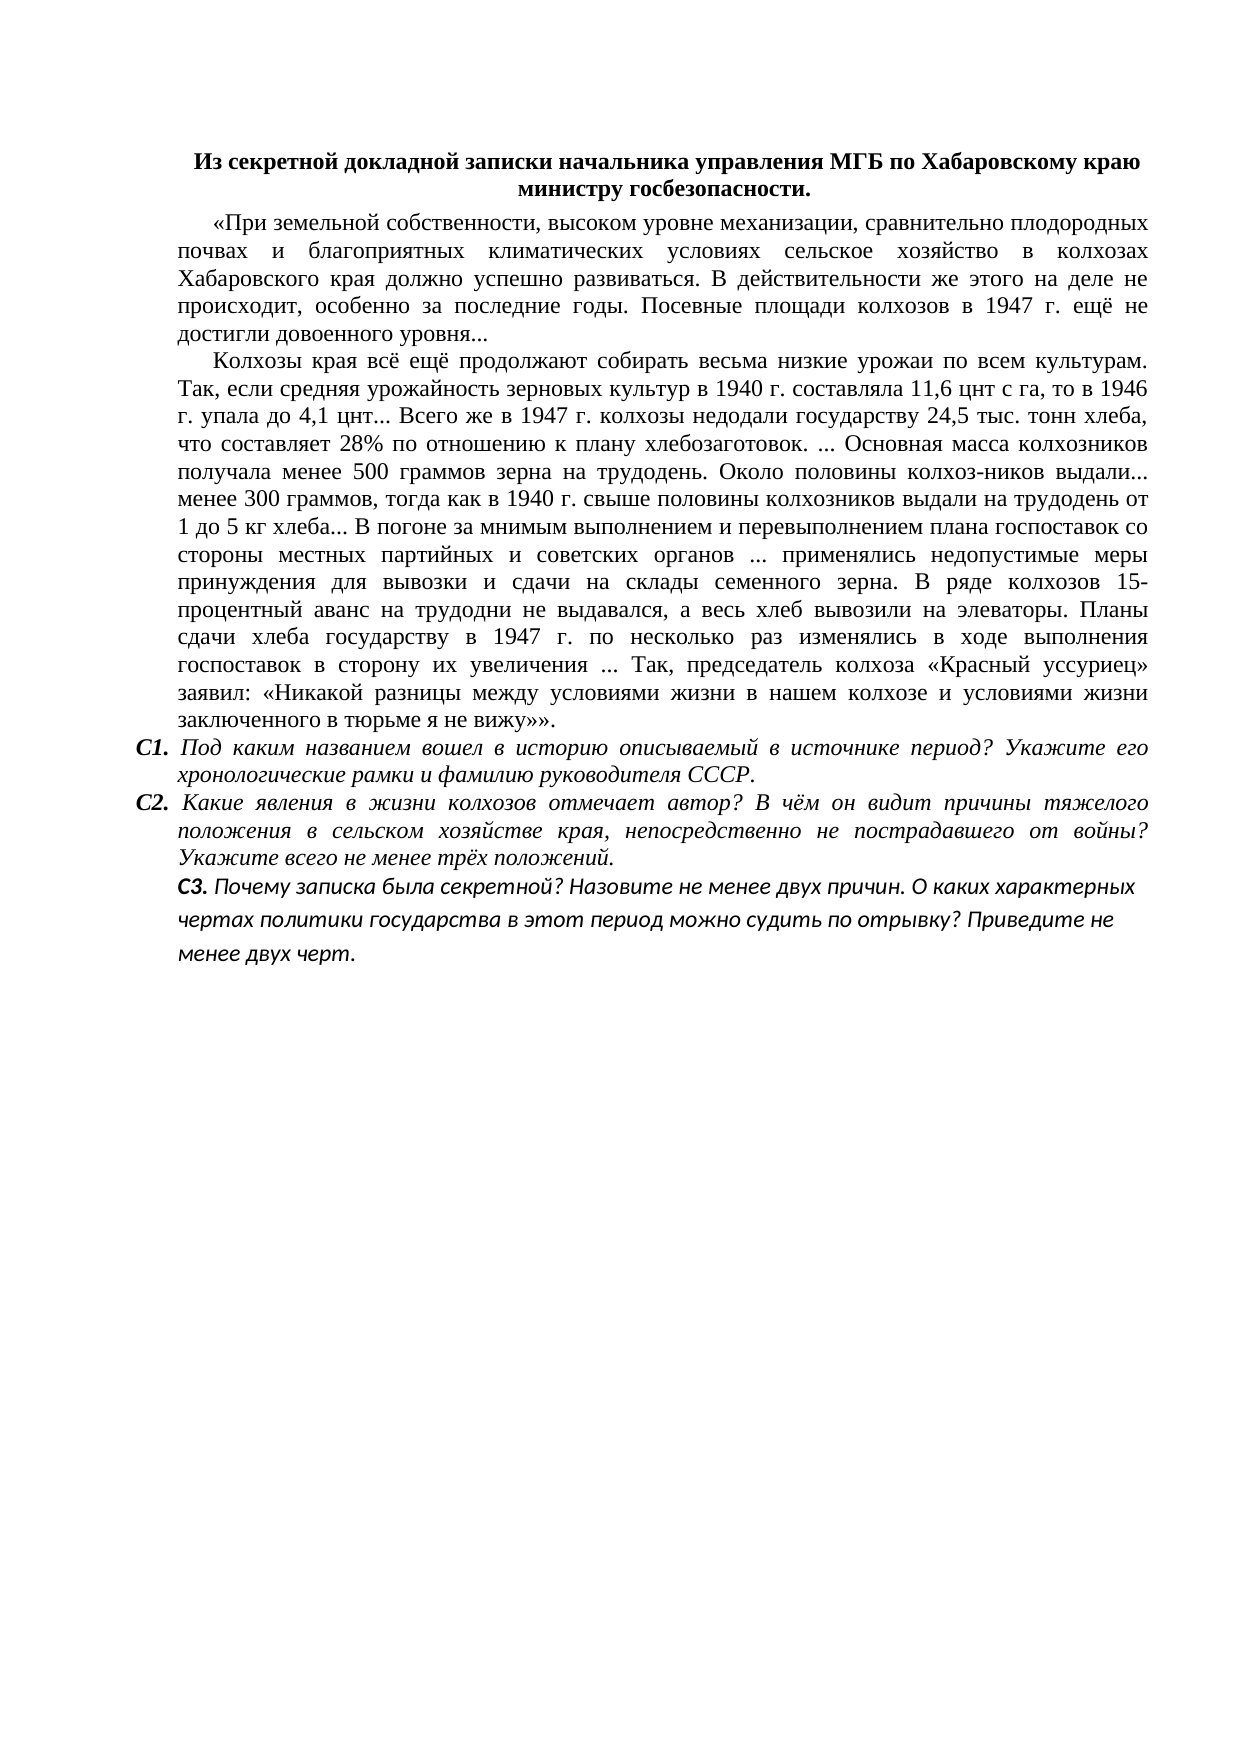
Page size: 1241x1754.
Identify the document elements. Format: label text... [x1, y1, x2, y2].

text С1. Под каким названием вошел в историю описываемый в источнике период? Укажите его хронологические рамки и фамилию руководителя СССР. [136, 733, 1149, 788]
text «При земельной собственности, высоком уровне механизации, сравнительно плодородных почвах и благоприятных климатических условиях сельское хозяйство в колхозах Хабаровского края должно успешно развиваться. В действительности же этого на деле не происходит, особенно за последние годы. Посевные площади колхозов в 1947 г. ещё не достигли довоенного уровня... [177, 208, 1149, 346]
text С2. Какие явления в жизни колхозов отмечает автор? В чём он видит причины тяжелого положения в сельском хозяйстве края, непосредственно не пострадавшего от войны? Укажите всего не менее трёх положений. [136, 788, 1149, 871]
text Из секретной докладной записки начальника управления МГБ по Хабаровскому краю министру госбезопасности. [177, 147, 1152, 202]
text С3. Почему записка была секретной? Назовите не менее двух причин. О каких характерных чертах политики государства в этот период можно судить по отрывку? Приведите не менее двух черт. [177, 871, 1152, 967]
text Колхозы края всё ещё продолжают собирать весьма низкие урожаи по всем культурам. Так, если средняя урожайность зерновых культур в 1940 г. составляла 11,6 цнт с га, то в 1946 г. упала до 4,1 цнт... Всего же в 1947 г. колхозы недодали государству 24,5 тыс. тонн хлеба, что составляет 28% по отношению к плану хлебозаготовок. ... Основная масса колхозников получала менее 500 граммов зерна на трудодень. Около половины колхоз-ников выдали... менее 300 граммов, тогда как в 1940 г. свыше половины колхозников выдали на трудодень от 1 до 5 кг хлеба... В погоне за мнимым выполнением и перевыполнением плана госпоставок со стороны местных партийных и советских органов ... применялись недопустимые меры принуждения для вывозки и сдачи на склады семенного зерна. В ряде колхозов 15-процентный аванс на трудодни не выдавался, а весь хлеб вывозили на элеваторы. Планы сдачи хлеба государству в 1947 г. по несколько раз изменялись в ходе выполнения госпоставок в сторону их увеличения ... Так, председатель колхоза «Красный уссуриец» заявил: «Никакой разницы между условиями жизни в нашем колхозе и условиями жизни заключенного в тюрьме я не вижу»». [177, 346, 1149, 733]
